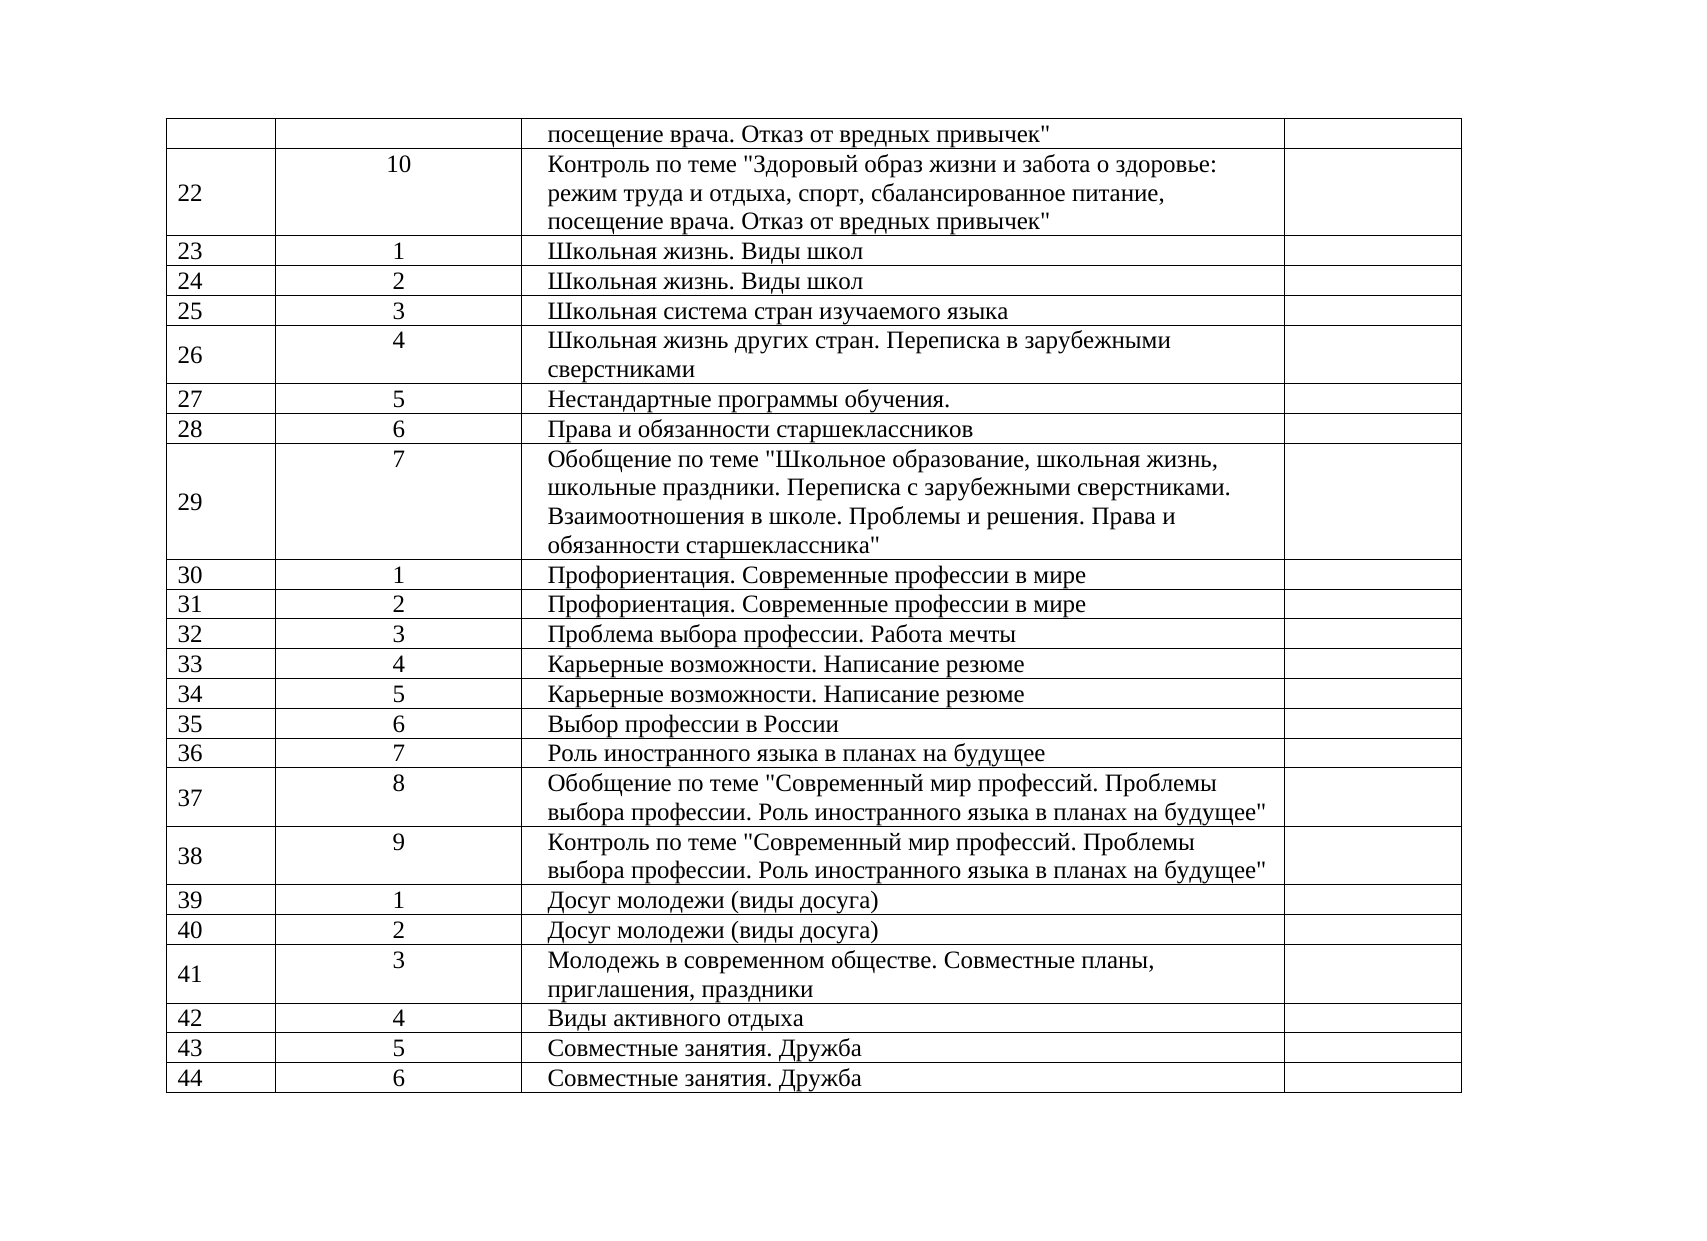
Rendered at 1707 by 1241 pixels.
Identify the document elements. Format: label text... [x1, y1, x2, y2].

table_cell Контроль по теме "Современный мир профессий. Проблемы выбора профессии. Роль иностранного языка в планах на будущее" [522, 827, 1284, 884]
table_cell 39 [167, 885, 275, 914]
table_cell [1285, 768, 1461, 826]
table_cell 27 [167, 384, 275, 413]
table_cell [1285, 739, 1461, 767]
table_cell 9 [276, 119, 521, 148]
table_cell [1285, 236, 1461, 265]
table_cell Досуг молодежи (виды досуга) [522, 915, 1284, 944]
table_cell 3 [276, 945, 521, 1002]
table_cell 40 [167, 915, 275, 944]
table_cell 5 [276, 384, 521, 413]
table_cell [1285, 326, 1461, 383]
table_cell Молодежь в современном обществе. Совместные планы, приглашения, праздники [522, 945, 1284, 1002]
table_cell [1285, 915, 1461, 944]
table_cell 33 [167, 649, 275, 678]
table_cell 32 [167, 619, 275, 648]
table_cell Досуг молодежи (виды досуга) [522, 885, 1284, 914]
table_cell 1 [276, 885, 521, 914]
table_cell Виды активного отдыха [522, 1004, 1284, 1032]
table_cell 25 [167, 296, 275, 324]
table_cell 9 [276, 827, 521, 884]
table_cell 5 [276, 679, 521, 708]
table_cell Обобщение по теме "Современный мир профессий. Проблемы выбора профессии. Роль иностранного языка в планах на будущее" [522, 768, 1284, 826]
table_cell 24 [167, 266, 275, 295]
table_cell Обобщение по теме "Школьное образование, школьная жизнь, школьные праздники. Переписка с зарубежными сверстниками. Взаимоотношения в школе. Проблемы и решения. Права и обязанности старшеклассника" [522, 444, 1284, 559]
table_cell [1285, 590, 1461, 618]
table_cell 29 [167, 444, 275, 559]
table_cell [1285, 414, 1461, 443]
table_cell [1285, 119, 1461, 148]
table_cell [1285, 709, 1461, 737]
table_cell Карьерные возможности. Написание резюме [522, 649, 1284, 678]
table_cell 5 [276, 1033, 521, 1062]
table_cell Школьная жизнь. Виды школ [522, 236, 1284, 265]
table_cell 22 [167, 149, 275, 235]
table_cell 23 [167, 236, 275, 265]
table_cell Контроль по теме "Здоровый образ жизни и забота о здоровье: режим труда и отдыха, спорт, сбалансированное питание, посещение врача. Отказ от вредных привычек" [522, 149, 1284, 235]
table_cell [1285, 649, 1461, 678]
table_cell 1 [276, 236, 521, 265]
table_cell [1285, 1063, 1461, 1092]
table_cell 44 [167, 1063, 275, 1092]
table_cell 38 [167, 827, 275, 884]
table_cell 2 [276, 590, 521, 618]
table_cell 43 [167, 1033, 275, 1062]
table_cell 4 [276, 326, 521, 383]
table_cell [1285, 945, 1461, 1002]
table_cell 37 [167, 768, 275, 826]
table_cell Профориентация. Современные профессии в мире [522, 560, 1284, 588]
table_cell 35 [167, 709, 275, 737]
table_cell [1285, 384, 1461, 413]
table_cell Школьная жизнь других стран. Переписка в зарубежными сверстниками [522, 326, 1284, 383]
table_cell 6 [276, 414, 521, 443]
table_cell 2 [276, 266, 521, 295]
table_cell [1285, 827, 1461, 884]
table_cell Права и обязанности старшеклассников [522, 414, 1284, 443]
table_cell 4 [276, 1004, 521, 1032]
table_cell [1285, 885, 1461, 914]
table_cell Школьная система стран изучаемого языка [522, 296, 1284, 324]
table_cell 28 [167, 414, 275, 443]
table_cell 42 [167, 1004, 275, 1032]
table_cell [1285, 619, 1461, 648]
table_cell 3 [276, 296, 521, 324]
table_cell 1 [276, 560, 521, 588]
table_cell [1285, 679, 1461, 708]
table_cell 3 [276, 619, 521, 648]
table_cell [1285, 444, 1461, 559]
table_cell Нестандартные программы обучения. [522, 384, 1284, 413]
table_cell 8 [276, 768, 521, 826]
table_cell [1285, 266, 1461, 295]
table_cell 30 [167, 560, 275, 588]
table_cell 34 [167, 679, 275, 708]
table_cell Проблема выбора профессии. Работа мечты [522, 619, 1284, 648]
table_cell 31 [167, 590, 275, 618]
table_cell 7 [276, 739, 521, 767]
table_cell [522, 119, 1284, 148]
table_cell Карьерные возможности. Написание резюме [522, 679, 1284, 708]
table_cell 21 [167, 119, 275, 148]
table_cell Школьная жизнь. Виды школ [522, 266, 1284, 295]
table_cell [1285, 1033, 1461, 1062]
table_cell 41 [167, 945, 275, 1002]
table_cell [1285, 1004, 1461, 1032]
table_cell Роль иностранного языка в планах на будущее [522, 739, 1284, 767]
table_cell [1285, 560, 1461, 588]
table_cell Совместные занятия. Дружба [522, 1063, 1284, 1092]
table_cell 10 [276, 149, 521, 235]
table_cell 6 [276, 709, 521, 737]
table_cell Профориентация. Современные профессии в мире [522, 590, 1284, 618]
table_cell Выбор профессии в России [522, 709, 1284, 737]
table_cell [1285, 296, 1461, 324]
table_cell Совместные занятия. Дружба [522, 1033, 1284, 1062]
table_cell 2 [276, 915, 521, 944]
table_cell 6 [276, 1063, 521, 1092]
table_cell 7 [276, 444, 521, 559]
table_cell [1285, 149, 1461, 235]
table_cell 26 [167, 326, 275, 383]
table_cell 36 [167, 739, 275, 767]
table_cell 4 [276, 649, 521, 678]
